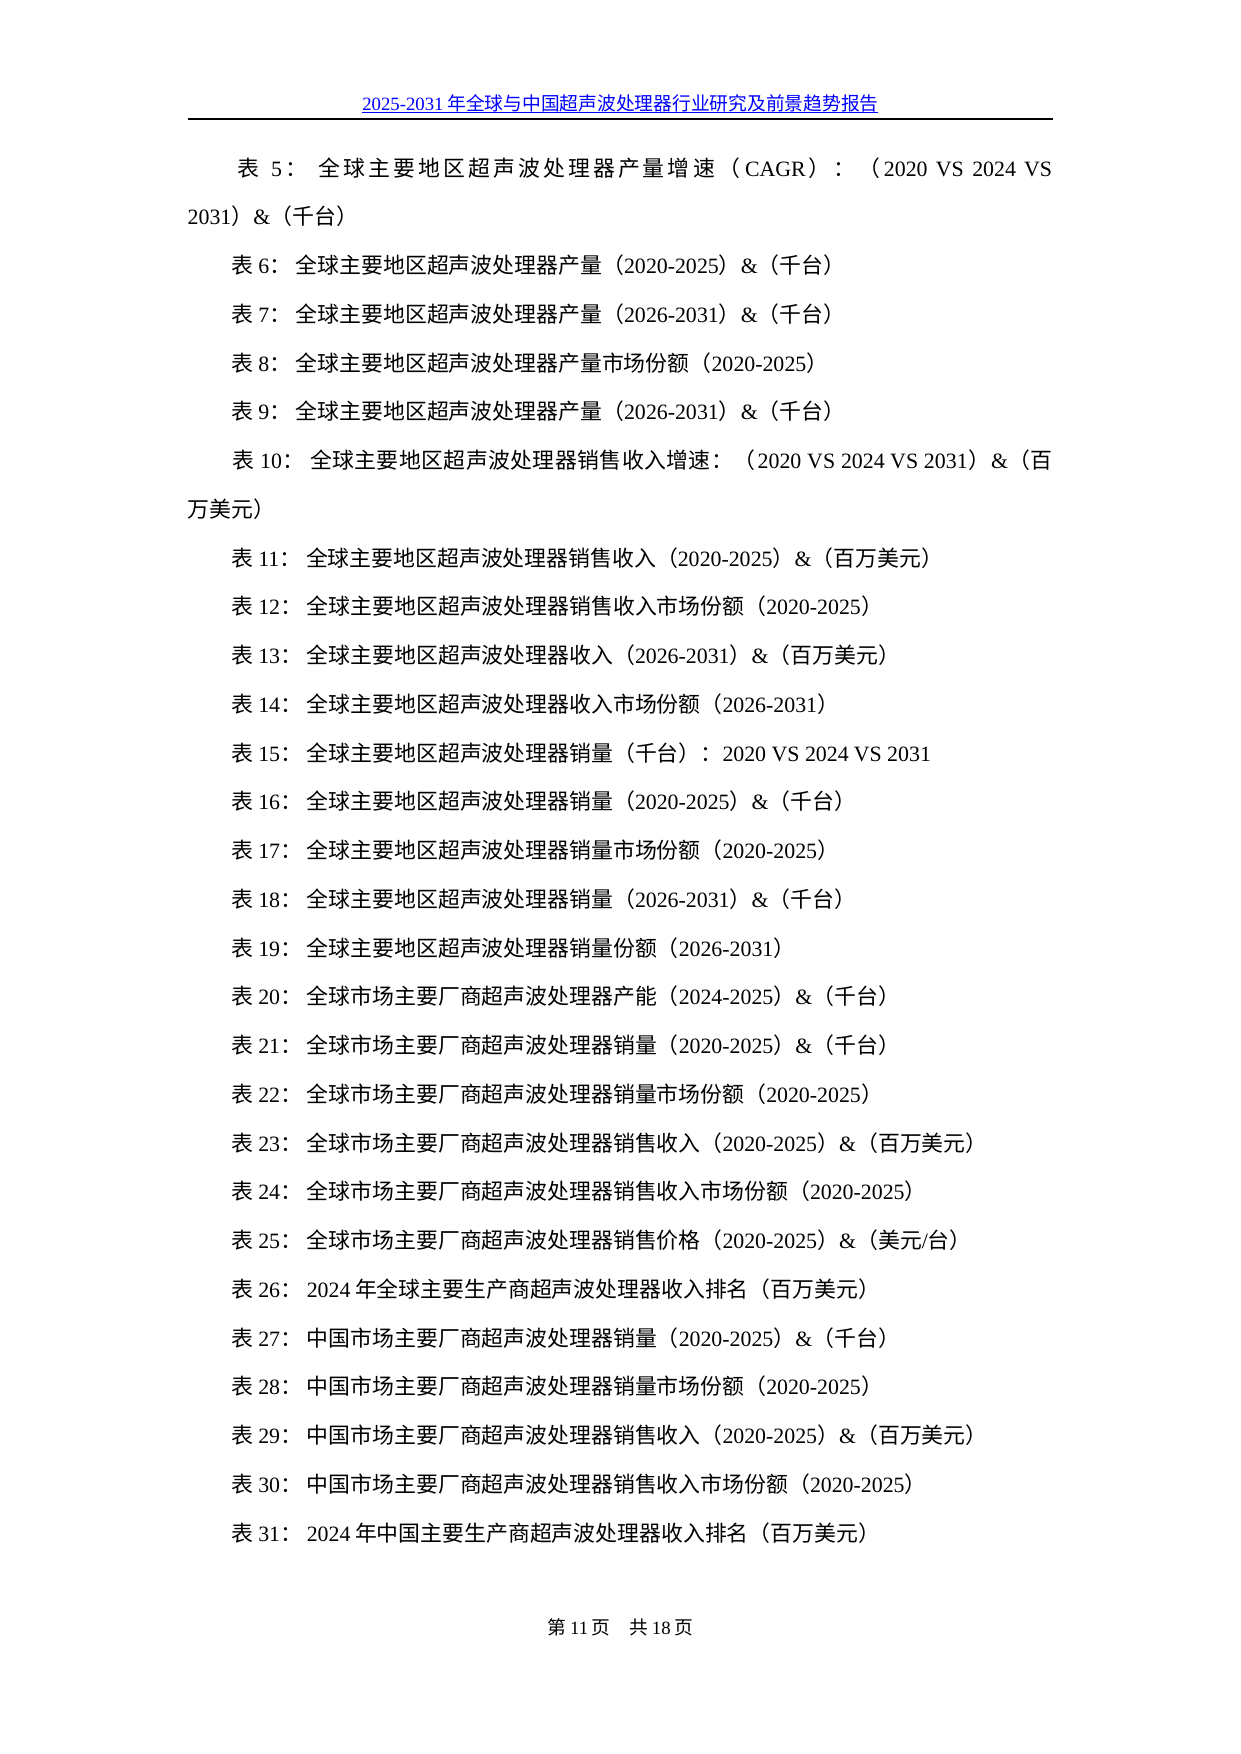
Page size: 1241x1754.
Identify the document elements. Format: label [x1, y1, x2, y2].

text [187, 150, 1053, 1548]
